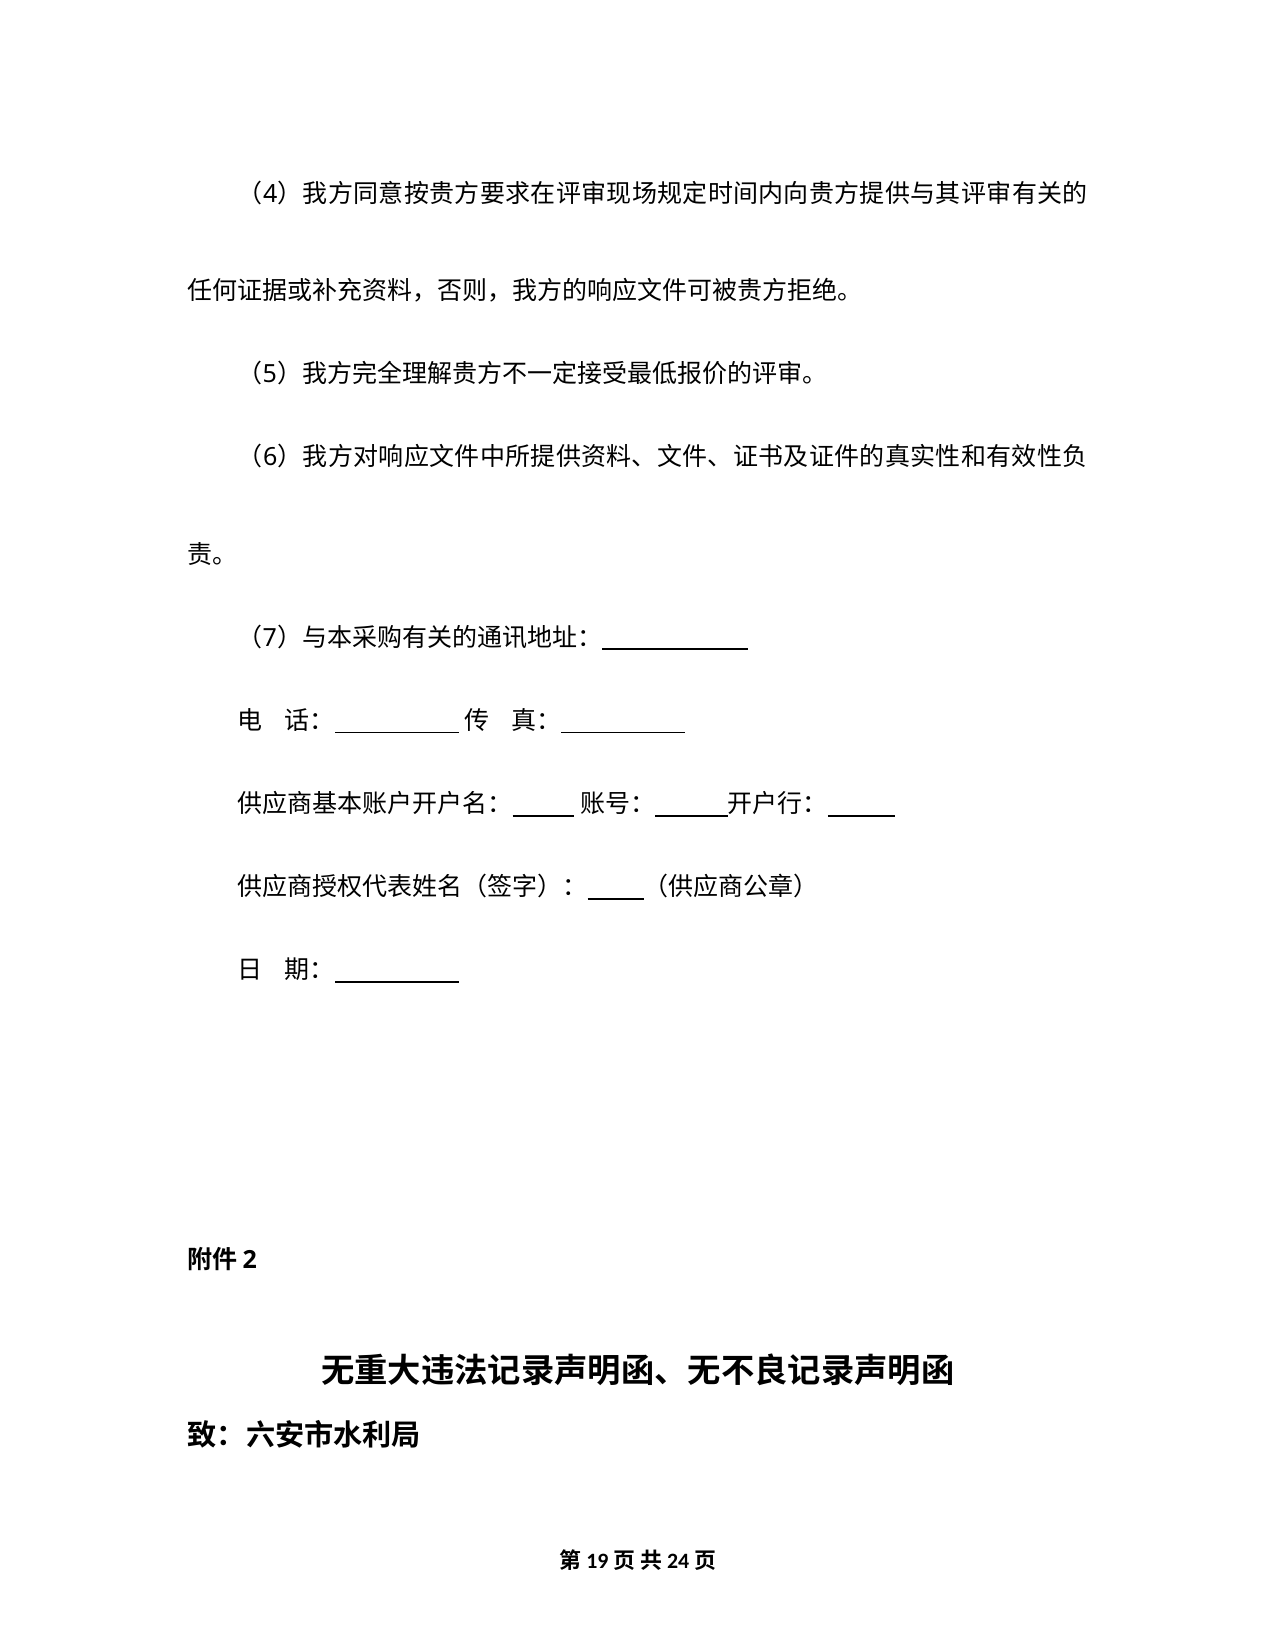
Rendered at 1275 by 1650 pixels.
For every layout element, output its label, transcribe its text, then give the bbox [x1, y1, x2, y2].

text （7）与本采购有关的通讯地址： [187, 603, 1087, 668]
text （5）我方完全理解贵方不一定接受最低报价的评审。 [187, 339, 1087, 404]
text 电 话： 传 真： [187, 686, 1087, 751]
text （4）我方同意按贵方要求在评审现场规定时间内向贵方提供与其评审有关的任何证据或补充资料，否则，我方的响应文件可被贵方拒绝。 [187, 159, 1087, 321]
text 供应商授权代表姓名（签字）： （供应商公章） [187, 852, 1087, 917]
text 致：六安市水利局 [187, 1401, 1087, 1466]
text 供应商基本账户开户名： 账号： 开户行： [187, 769, 1087, 834]
text （6）我方对响应文件中所提供资料、文件、证书及证件的真实性和有效性负责。 [187, 422, 1087, 585]
text 日 期： [187, 936, 1087, 1001]
subtitle 附件2 [187, 1225, 1087, 1290]
text 无重大违法记录声明函、无不良记录声明函 [187, 1336, 1087, 1401]
